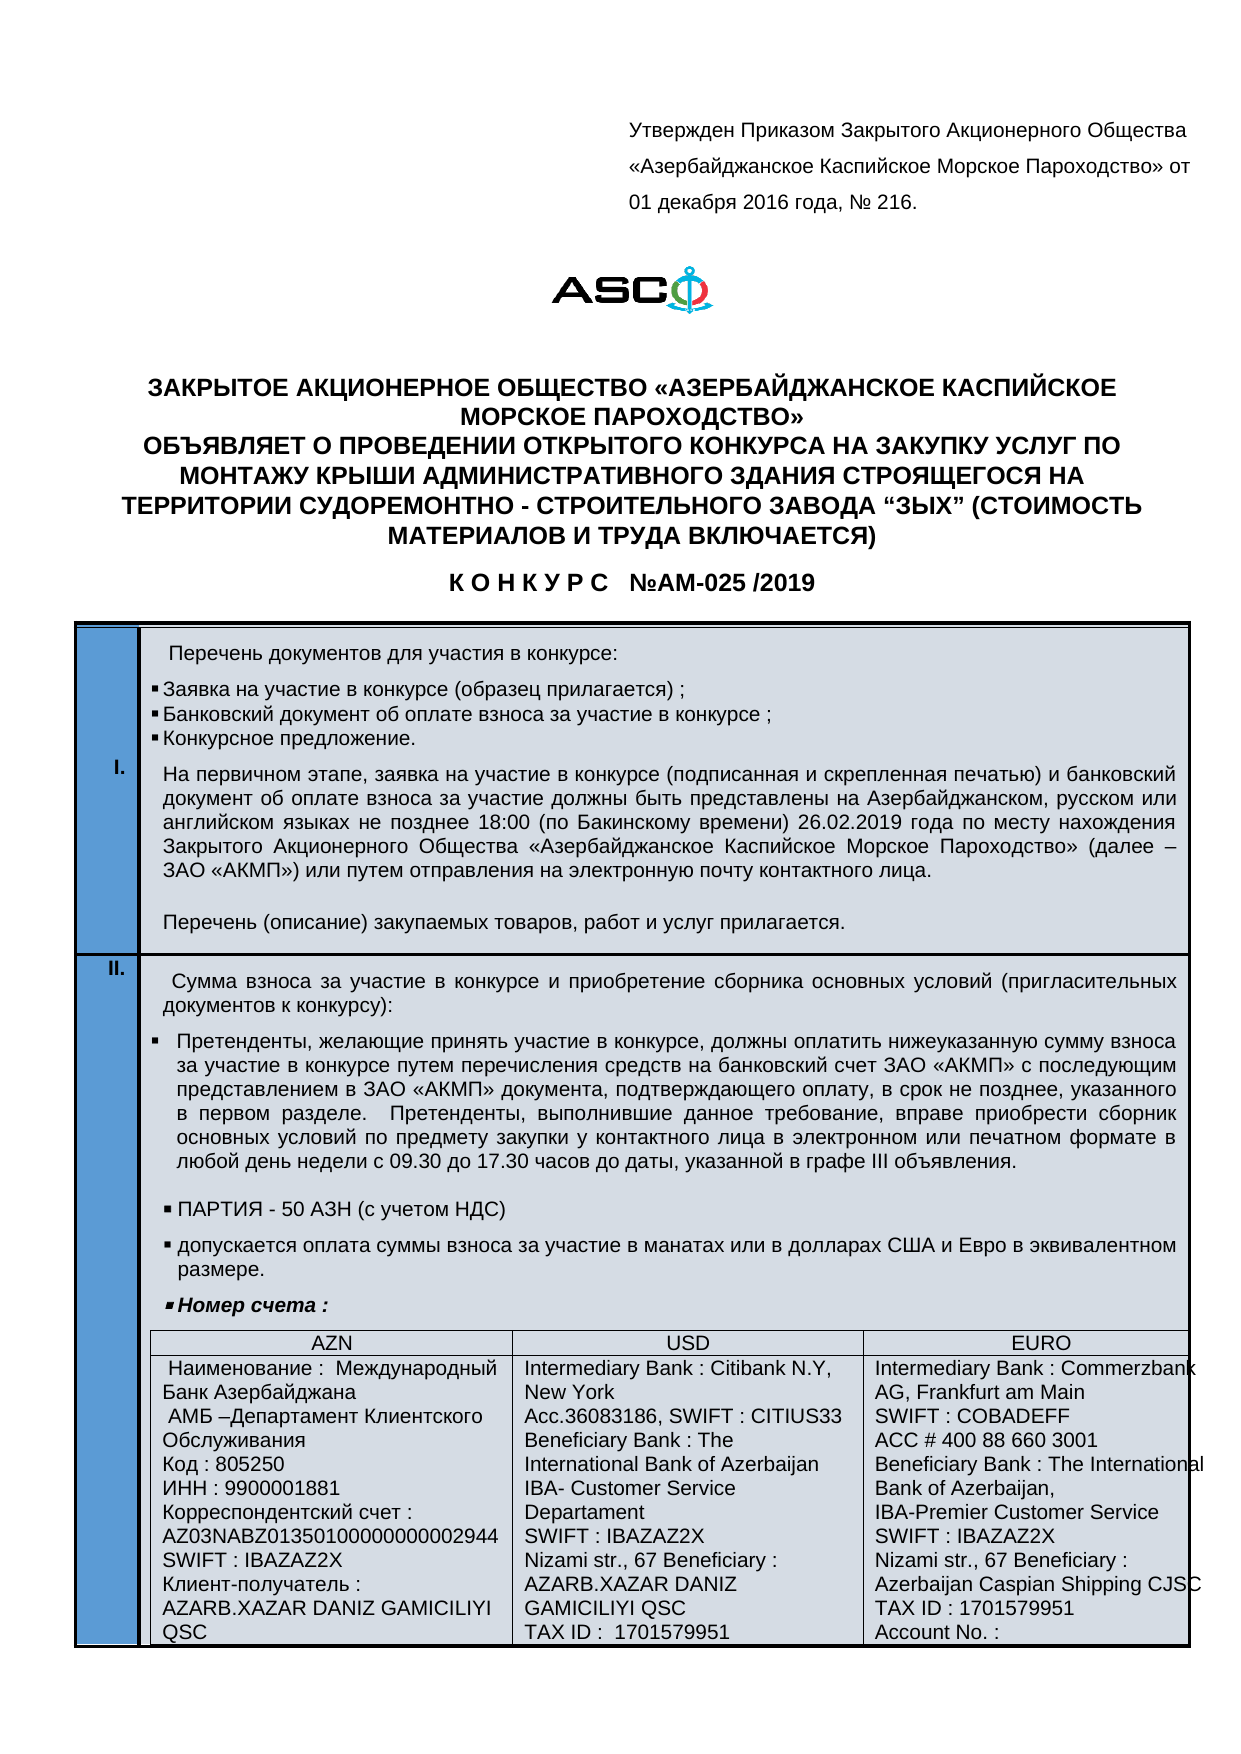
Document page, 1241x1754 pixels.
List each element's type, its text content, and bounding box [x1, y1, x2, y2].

table_header [77, 628, 137, 953]
table_header Перечень документов для участия в конкурсе: Заявка на участие в конкурсе (образец прилагается) ; Банковский документ об оплате взноса за участие в конкурсе ; Конкурсное предложение. На первичном этапе, заявка на участие в конкурсе (подписанная и скрепленная печатью) и банковский документ об оплате взноса за участие должны быть представлены на Азербайджанском, русском или английском языках не позднее 18:00 (по Бакинскому времени) 26.02.2019 года по месту нахождения Закрытого Акционерного Общества «Азербайджанское Каспийское Морское Пароходство» (далее – ЗАО «АКМП») или путем отправления на электронную почту контактного лица. Перечень (описание) закупаемых товаров, работ и услуг прилагается. [141, 628, 1188, 953]
text ОБЪЯВЛЯЕТ О ПРОВЕДЕНИИ ОТКРЫТОГО КОНКУРСА НА ЗАКУПКУ УСЛУГ ПО МОНТАЖУ КРЫШИ АДМИНИСТРАТИВНОГО ЗДАНИЯ СТРОЯЩЕГОСЯ НА ТЕРРИТОРИИ СУДОРЕМОНТНО - СТРОИТЕЛЬНОГО ЗАВОДА “ЗЫХ” (СТОИМОСТЬ МАТЕРИАЛОВ И ТРУДА ВКЛЮЧАЕТСЯ) [112, 431, 1152, 550]
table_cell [141, 956, 1188, 1644]
text К О Н К У Р С №AM-025 /2019 [112, 568, 1152, 597]
text ЗАКРЫТОЕ АКЦИОНЕРНОЕ ОБЩЕСТВО «АЗЕРБАЙДЖАНСКОЕ КАСПИЙСКОЕ МОРСКОЕ ПАРОХОДСТВО» [112, 373, 1152, 431]
table_cell [77, 956, 137, 1644]
text Утвержден Приказом Закрытого Акционерного Общества «Азербайджанское Каспийское Морское Пароходство» от 01 декабря 2016 года, № 216. [629, 118, 1218, 214]
picture [515, 226, 749, 354]
